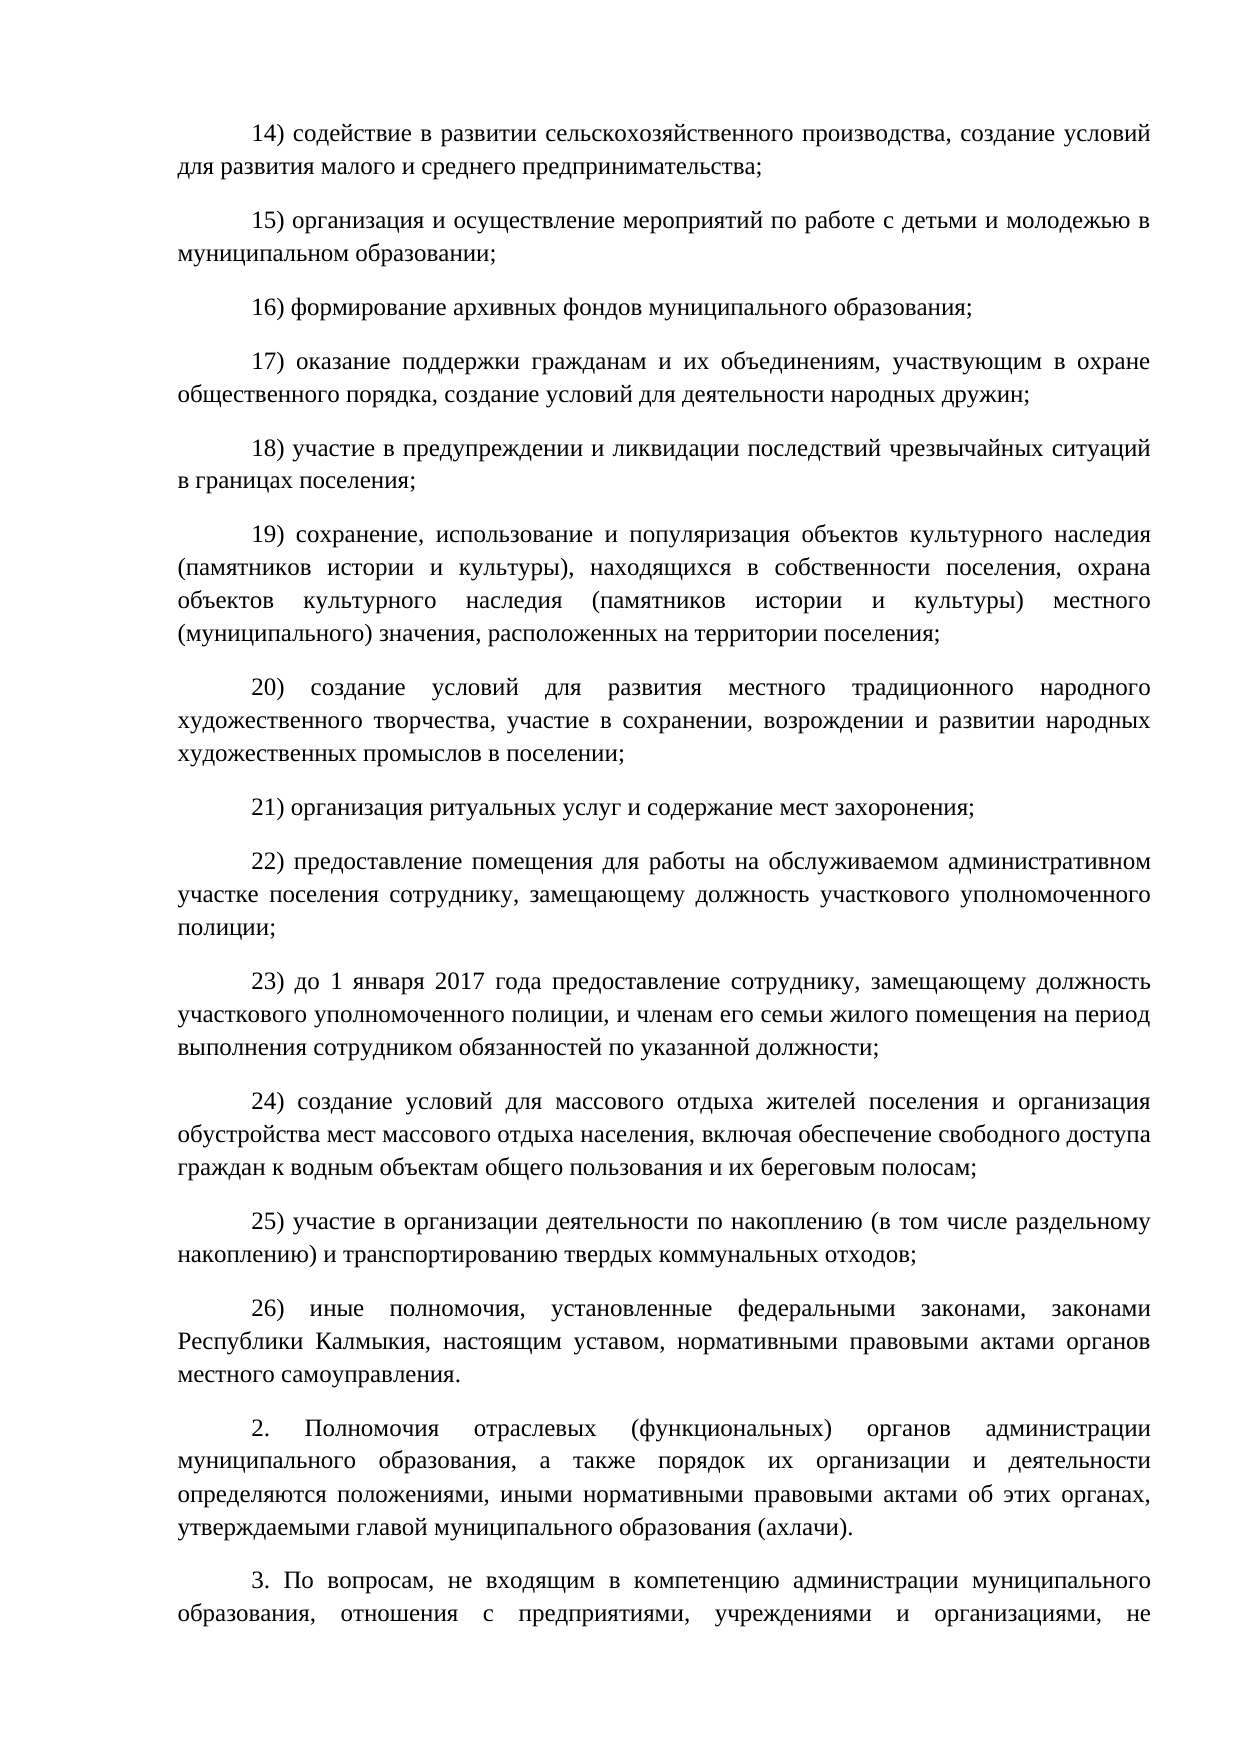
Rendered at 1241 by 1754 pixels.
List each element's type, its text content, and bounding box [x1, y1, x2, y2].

text 2. Полномочия отраслевых (функциональных) органов администрации муниципального образования, а также порядок их организации и деятельности определяются положениями, иными нормативными правовыми актами об этих органах, утверждаемыми главой муниципального образования (ахлачи). [177, 1413, 1152, 1540]
text 15) организация и осуществление мероприятий по работе с детьми и молодежью в муниципальном образовании; [177, 205, 1152, 267]
text 22) предоставление помещения для работы на обслуживаемом административном участке поселения сотруднику, замещающему должность участкового уполномоченного полиции; [177, 846, 1152, 941]
text 24) создание условий для массового отдыха жителей поселения и организация обустройства мест массового отдыха населения, включая обеспечение свободного доступа граждан к водным объектам общего пользования и их береговым полосам; [177, 1086, 1152, 1181]
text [177, 1566, 1152, 1627]
text 20) создание условий для развития местного традиционного народного художественного творчества, участие в сохранении, возрождении и развитии народных художественных промыслов в поселении; [177, 672, 1152, 767]
text 14) содействие в развитии сельскохозяйственного производства, создание условий для развития малого и среднего предпринимательства; [177, 118, 1152, 180]
text 16) формирование архивных фондов муниципального образования; [177, 292, 1152, 321]
text 19) сохранение, использование и популяризация объектов культурного наследия (памятников истории и культуры), находящихся в собственности поселения, охрана объектов культурного наследия (памятников истории и культуры) местного (муниципального) значения, расположенных на территории поселения; [177, 519, 1152, 647]
text 21) организация ритуальных услуг и содержание мест захоронения; [177, 792, 1152, 821]
text 23) до 1 января 2017 года предоставление сотруднику, замещающему должность участкового уполномоченного полиции, и членам его семьи жилого помещения на период выполнения сотрудником обязанностей по указанной должности; [177, 966, 1152, 1061]
text 26) иные полномочия, установленные федеральными законами, законами Республики Калмыкия, настоящим уставом, нормативными правовыми актами органов местного самоуправления. [177, 1293, 1152, 1387]
text 18) участие в предупреждении и ликвидации последствий чрезвычайных ситуаций в границах поселения; [177, 433, 1152, 494]
text 25) участие в организации деятельности по накоплению (в том числе раздельному накоплению) и транспортированию твердых коммунальных отходов; [177, 1206, 1152, 1268]
text 17) оказание поддержки гражданам и их объединениям, участвующим в охране общественного порядка, создание условий для деятельности народных дружин; [177, 346, 1152, 407]
